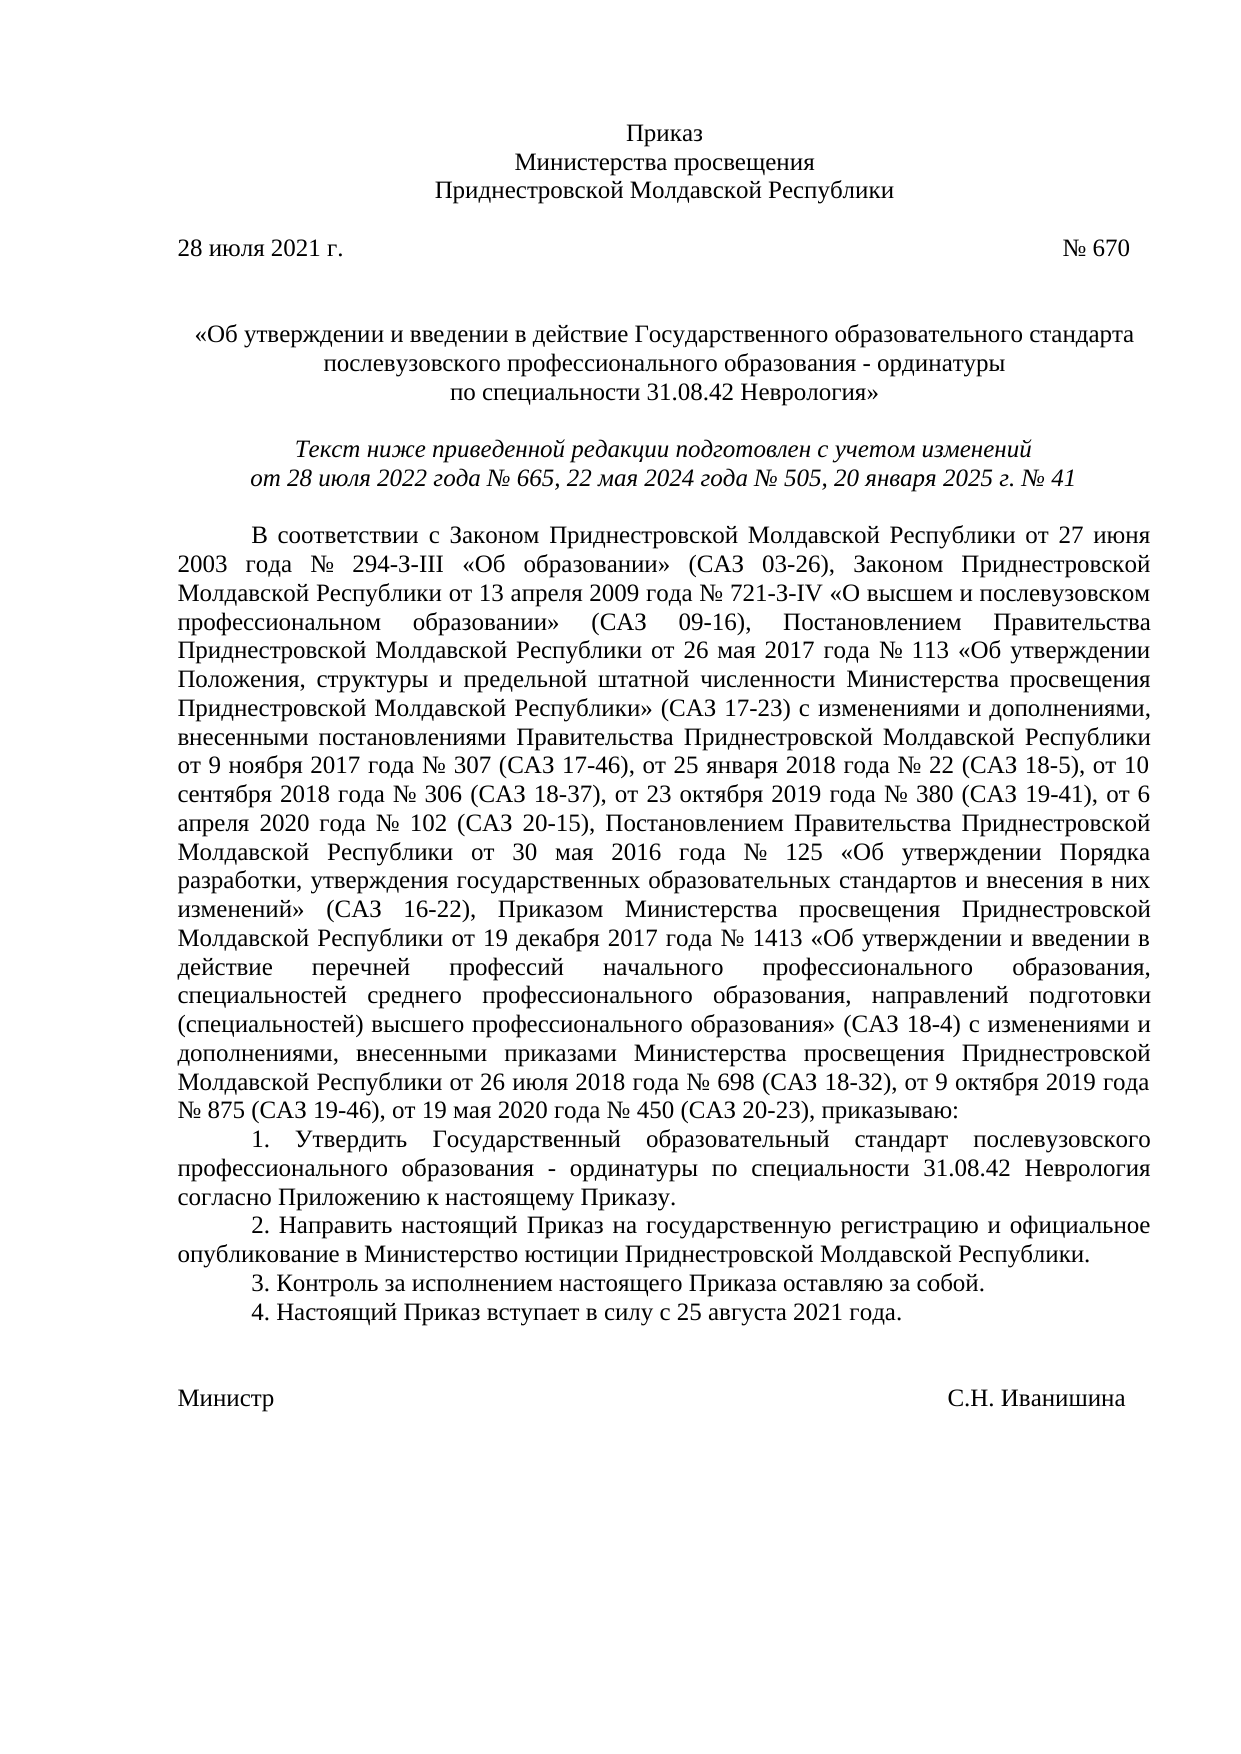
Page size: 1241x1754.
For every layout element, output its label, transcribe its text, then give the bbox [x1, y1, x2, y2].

text 2. Направить настоящий Приказ на государственную регистрацию и официальное опубликование в Министерство юстиции Приднестровской Молдавской Республики. [177, 1211, 1152, 1268]
text 1. Утвердить Государственный образовательный стандарт послевузовского профессионального образования - ординатуры по специальности 31.08.42 Неврология согласно Приложению к настоящему Приказу. [177, 1124, 1152, 1211]
text 4. Настоящий Приказ вступает в силу с 25 августа 2021 года. [177, 1297, 1152, 1326]
text от 28 июля 2022 года № 665, 22 мая 2024 года № 505, 20 января 2025 г. № 41 [177, 463, 1152, 492]
text В соответствии с Законом Приднестровской Молдавской Республики от 27 июня 2003 года № 294-З-III «Об образовании» (САЗ 03-26), Законом Приднестровской Молдавской Республики от 13 апреля 2009 года № 721-З-IV «О высшем и послевузовском профессиональном образовании» (САЗ 09-16), Постановлением Правительства Приднестровской Молдавской Республики от 26 мая 2017 года № 113 «Об утверждении Положения, структуры и предельной штатной численности Министерства просвещения Приднестровской Молдавской Республики» (САЗ 17-23) с изменениями и дополнениями, внесенными постановлениями Правительства Приднестровской Молдавской Республики от 9 ноября 2017 года № 307 (САЗ 17-46), от 25 января 2018 года № 22 (САЗ 18-5), от 10 сентября 2018 года № 306 (САЗ 18-37), от 23 октября 2019 года № 380 (САЗ 19-41), от 6 апреля 2020 года № 102 (САЗ 20-15), Постановлением Правительства Приднестровской Молдавской Республики от 30 мая 2016 года № 125 «Об утверждении Порядка разработки, утверждения государственных образовательных стандартов и внесения в них изменений» (САЗ 16-22), Приказом Министерства просвещения Приднестровской Молдавской Республики от 19 декабря 2017 года № 1413 «Об утверждении и введении в действие перечней профессий начального профессионального образования, специальностей среднего профессионального образования, направлений подготовки (специальностей) высшего профессионального образования» (САЗ 18-4) с изменениями и дополнениями, внесенными приказами Министерства просвещения Приднестровской Молдавской Республики от 26 июля 2018 года № 698 (САЗ 18-32), от 9 октября 2019 года № 875 (САЗ 19-46), от 19 мая 2020 года № 450 (САЗ 20-23), приказываю: [177, 521, 1152, 1124]
text Министерства просвещения [177, 147, 1152, 176]
text по специальности 31.08.42 Неврология» [177, 377, 1152, 406]
text Приднестровской Молдавской Республики [177, 176, 1152, 204]
text Министр С.Н. Иванишина [177, 1383, 1152, 1412]
text 28 июля 2021 г. № 670 [177, 233, 1152, 262]
text «Об утверждении и введении в действие Государственного образовательного стандарта послевузовского профессионального образования - ординатуры [177, 319, 1152, 377]
text Приказ [177, 118, 1152, 147]
text 3. Контроль за исполнением настоящего Приказа оставляю за собой. [177, 1268, 1152, 1297]
text Текст ниже приведенной редакции подготовлен с учетом изменений [177, 434, 1152, 463]
